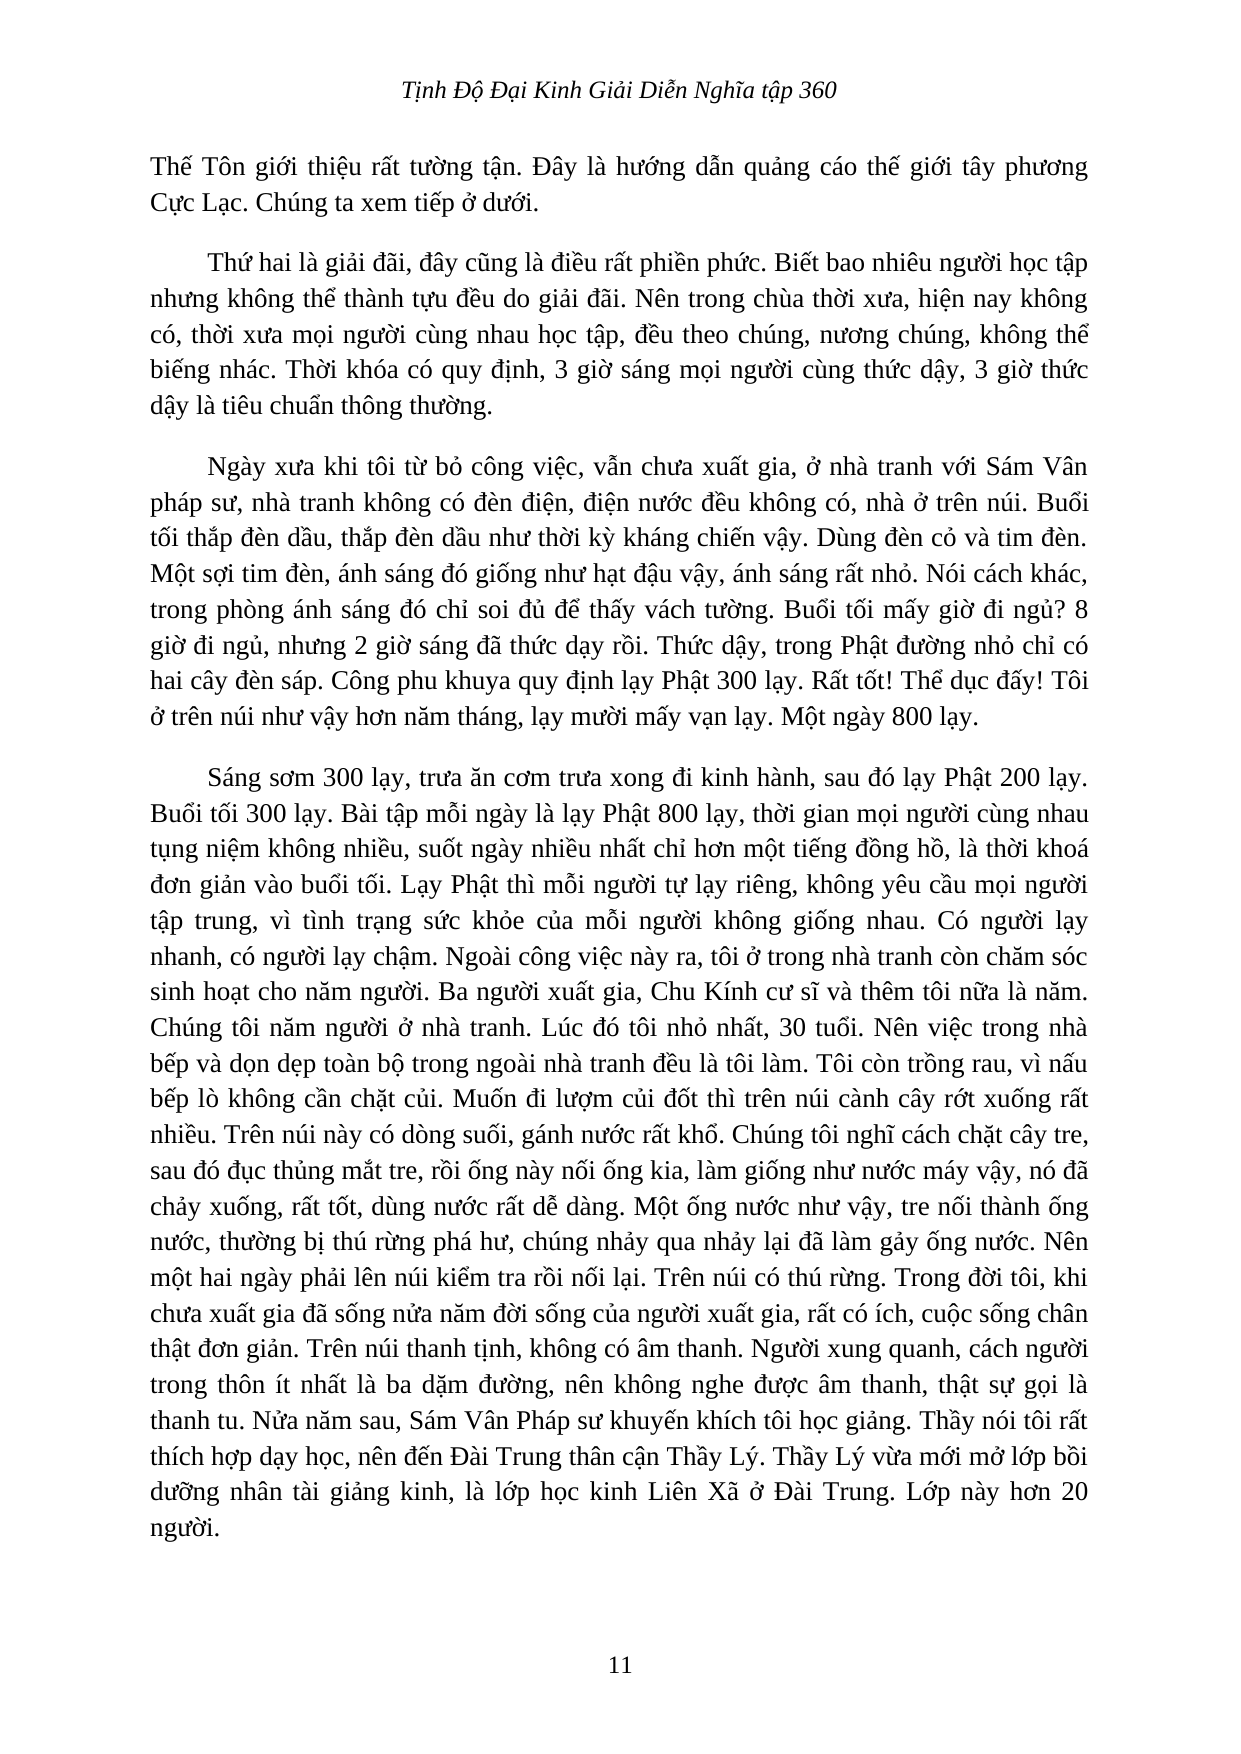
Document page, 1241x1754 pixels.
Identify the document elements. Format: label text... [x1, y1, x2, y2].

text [150, 150, 1090, 217]
text Sáng sơm 300 lạy, trưa ăn cơm trưa xong đi kinh hành, sau đó lạy Phật 200 lạy. Buổi tối 300 lạy. Bài tập mỗi ngày là lạy Phật 800 lạy, thời gian mọi người cùng nhau tụng niệm không nhiều, suốt ngày nhiều nhất chỉ hơn một tiếng đồng hồ, là thời khoá đơn giản vào buổi tối. Lạy Phật thì mỗi người tự lạy riêng, không yêu cầu mọi người tập trung, vì tình trạng sức khỏe của mỗi người không giống nhau. Có người lạy nhanh, có người lạy chậm. Ngoài công việc này ra, tôi ở trong nhà tranh còn chăm sóc sinh hoạt cho năm người. Ba người xuất gia, Chu Kính cư sĩ và thêm tôi nữa là năm. Chúng tôi năm người ở nhà tranh. Lúc đó tôi nhỏ nhất, 30 tuổi. Nên việc trong nhà bếp và dọn dẹp toàn bộ trong ngoài nhà tranh đều là tôi làm. Tôi còn trồng rau, vì nấu bếp lò không cần chặt củi. Muốn đi lượm củi đốt thì trên núi cành cây rớt xuống rất nhiều. Trên núi này có dòng suối, gánh nước rất khổ. Chúng tôi nghĩ cách chặt cây tre, sau đó đục thủng mắt tre, rồi ống này nối ống kia, làm giống như nước máy vậy, nó đã chảy xuống, rất tốt, dùng nước rất dễ dàng. Một ống nước như vậy, tre nối thành ống nước, thường bị thú rừng phá hư, chúng nhảy qua nhảy lại đã làm gảy ống nước. Nên một hai ngày phải lên núi kiểm tra rồi nối lại. Trên núi có thú rừng. Trong đời tôi, khi chưa xuất gia đã sống nửa năm đời sống của người xuất gia, rất có ích, cuộc sống chân thật đơn giản. Trên núi thanh tịnh, không có âm thanh. Người xung quanh, cách người trong thôn ít nhất là ba dặm đường, nên không nghe được âm thanh, thật sự gọi là thanh tu. Nửa năm sau, Sám Vân Pháp sư khuyến khích tôi học giảng. Thầy nói tôi rất thích hợp dạy học, nên đến Đài Trung thân cận Thầy Lý. Thầy Lý vừa mới mở lớp bồi dưỡng nhân tài giảng kinh, là lớp học kinh Liên Xã ở Đài Trung. Lớp này hơn 20 người. [150, 761, 1090, 1542]
text Ngày xưa khi tôi từ bỏ công việc, vẫn chưa xuất gia, ở nhà tranh với Sám Vân pháp sư, nhà tranh không có đèn điện, điện nước đều không có, nhà ở trên núi. Buổi tối thắp đèn dầu, thắp đèn dầu như thời kỳ kháng chiến vậy. Dùng đèn cỏ và tim đèn. Một sợi tim đèn, ánh sáng đó giống như hạt đậu vậy, ánh sáng rất nhỏ. Nói cách khác, trong phòng ánh sáng đó chỉ soi đủ để thấy vách tường. Buổi tối mấy giờ đi ngủ? 8 giờ đi ngủ, nhưng 2 giờ sáng đã thức dạy rồi. Thức dậy, trong Phật đường nhỏ chỉ có hai cây đèn sáp. Công phu khuya quy định lạy Phật 300 lạy. Rất tốt! Thể dục đấy! Tôi ở trên núi như vậy hơn năm tháng, lạy mười mấy vạn lạy. Một ngày 800 lạy. [150, 450, 1090, 731]
text Thứ hai là giải đãi, đây cũng là điều rất phiền phức. Biết bao nhiêu người học tập nhưng không thể thành tựu đều do giải đãi. Nên trong chùa thời xưa, hiện nay không có, thời xưa mọi người cùng nhau học tập, đều theo chúng, nương chúng, không thể biếng nhác. Thời khóa có quy định, 3 giờ sáng mọi người cùng thức dậy, 3 giờ thức dậy là tiêu chuẩn thông thường. [150, 246, 1090, 421]
